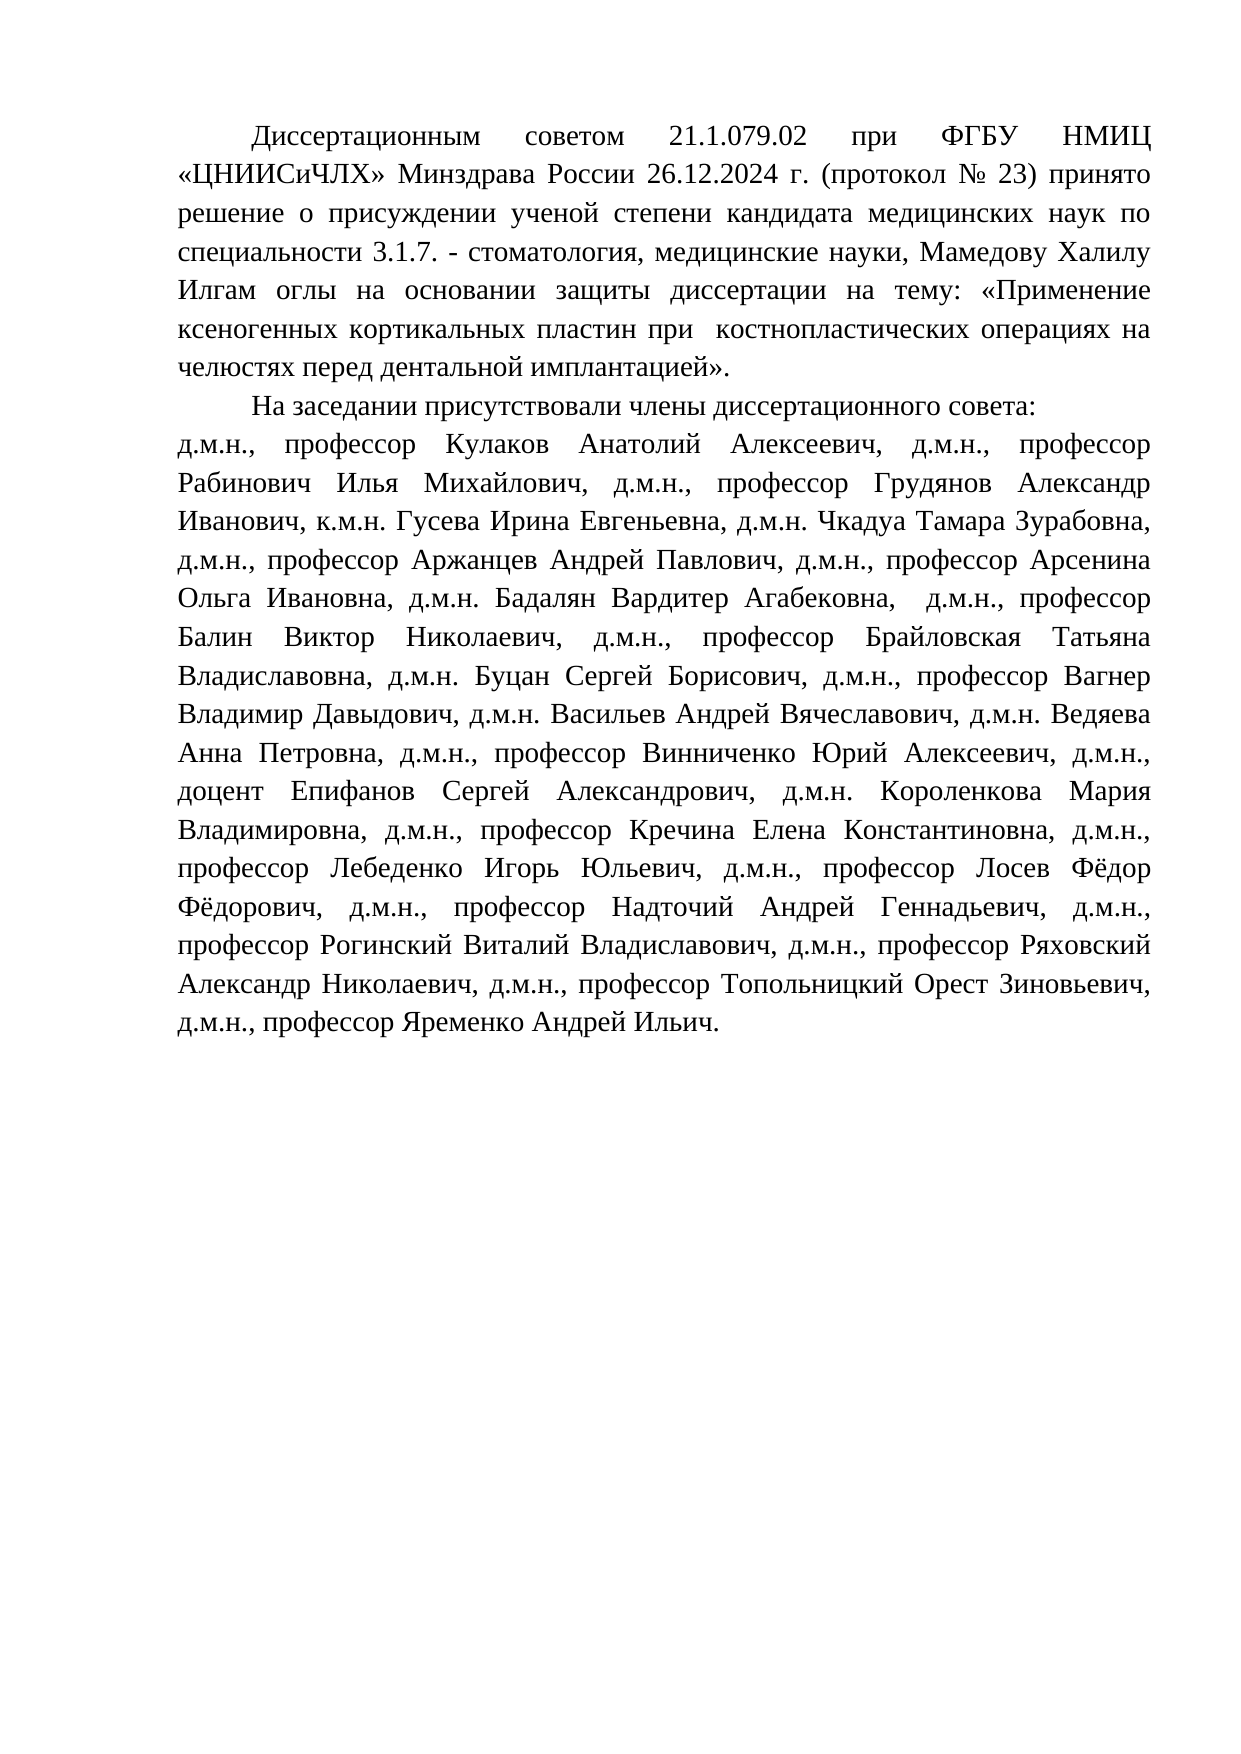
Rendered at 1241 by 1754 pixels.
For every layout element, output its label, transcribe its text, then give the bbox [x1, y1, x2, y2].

text На заседании присутствовали члены диссертационного совета: [177, 388, 1152, 421]
text д.м.н., профессор Кулаков Анатолий Алексеевич, д.м.н., профессор Рабинович Илья Михайлович, д.м.н., профессор Грудянов Александр Иванович, к.м.н. Гусева Ирина Евгеньевна, д.м.н. Чкадуа Тамара Зурабовна, д.м.н., профессор Аржанцев Андрей Павлович, д.м.н., профессор Арсенина Ольга Ивановна, д.м.н. Бадалян Вардитер Агабековна, д.м.н., профессор Балин Виктор Николаевич, д.м.н., профессор Брайловская Татьяна Владиславовна, д.м.н. Буцан Сергей Борисович, д.м.н., профессор Вагнер Владимир Давыдович, д.м.н. Васильев Андрей Вячеславович, д.м.н. Ведяева Анна Петровна, д.м.н., профессор Винниченко Юрий Алексеевич, д.м.н., доцент Епифанов Сергей Александрович, д.м.н. Короленкова Мария Владимировна, д.м.н., профессор Кречина Елена Константиновна, д.м.н., профессор Лебеденко Игорь Юльевич, д.м.н., профессор Лосев Фёдор Фёдорович, д.м.н., профессор Надточий Андрей Геннадьевич, д.м.н., профессор Рогинский Виталий Владиславович, д.м.н., профессор Ряховский Александр Николаевич, д.м.н., профессор Топольницкий Орест Зиновьевич, д.м.н., профессор Яременко Андрей Ильич. [177, 426, 1152, 1038]
text Диссертационным советом 21.1.079.02 при ФГБУ НМИЦ «ЦНИИСиЧЛХ» Минздрава России 26.12.2024 г. (протокол № 23) принято решение о присуждении ученой степени кандидата медицинских наук по специальности 3.1.7. - стоматология, медицинские науки, Мамедову Халилу Илгам оглы на основании защиты диссертации на тему: «Применение ксеногенных кортикальных пластин при костнопластических операциях на челюстях перед дентальной имплантацией». [177, 118, 1152, 383]
